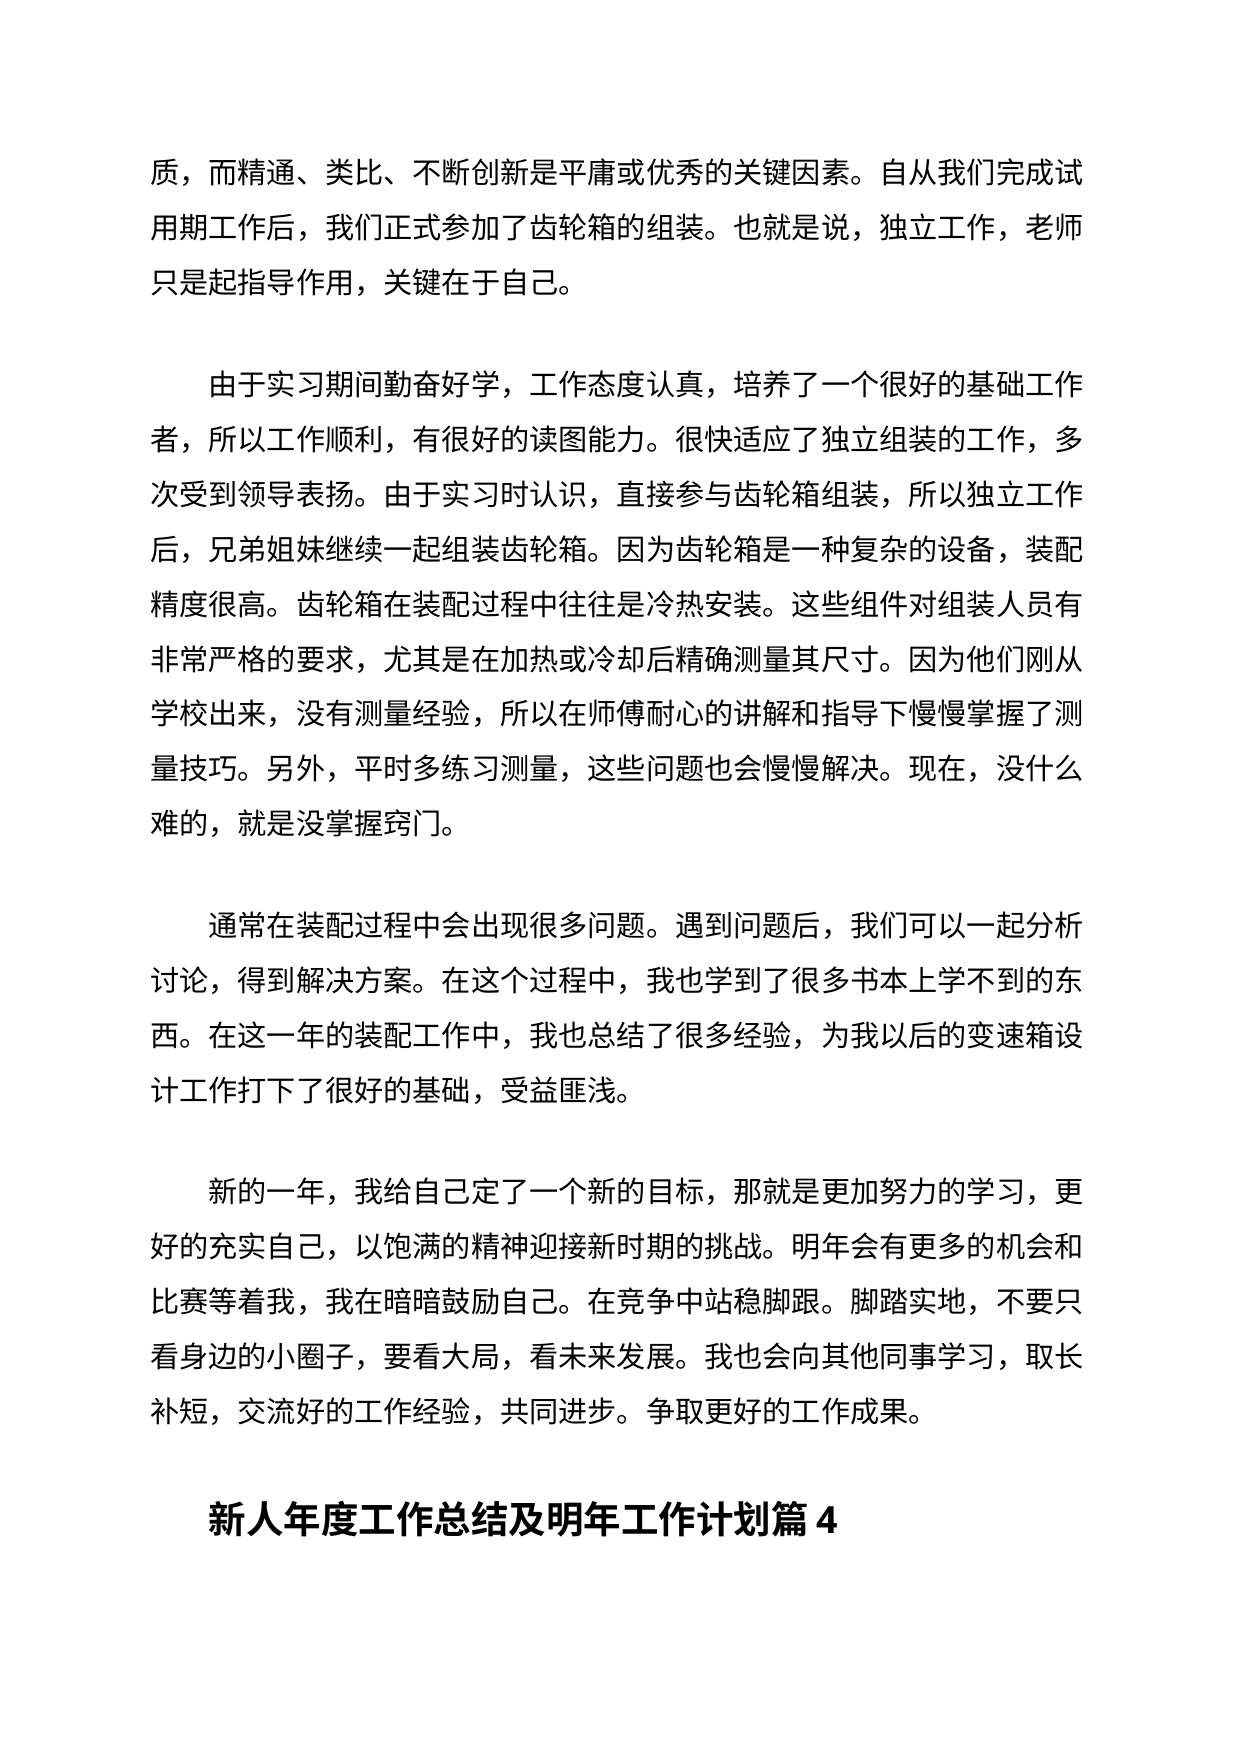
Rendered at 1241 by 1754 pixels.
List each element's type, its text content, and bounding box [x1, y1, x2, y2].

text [150, 150, 1090, 302]
text 新人年度工作总结及明年工作计划篇4 [150, 1490, 1090, 1545]
text 新的一年，我给自己定了一个新的目标，那就是更加努力的学习，更好的充实自己，以饱满的精神迎接新时期的挑战。明年会有更多的机会和比赛等着我，我在暗暗鼓励自己。在竞争中站稳脚跟。脚踏实地，不要只看身边的小圈子，要看大局，看未来发展。我也会向其他同事学习，取长补短，交流好的工作经验，共同进步。争取更好的工作成果。 [150, 1169, 1090, 1431]
text 通常在装配过程中会出现很多问题。遇到问题后，我们可以一起分析讨论，得到解决方案。在这个过程中，我也学到了很多书本上学不到的东西。在这一年的装配工作中，我也总结了很多经验，为我以后的变速箱设计工作打下了很好的基础，受益匪浅。 [150, 902, 1090, 1109]
text 由于实习期间勤奋好学，工作态度认真，培养了一个很好的基础工作者，所以工作顺利，有很好的读图能力。很快适应了独立组装的工作，多次受到领导表扬。由于实习时认识，直接参与齿轮箱组装，所以独立工作后，兄弟姐妹继续一起组装齿轮箱。因为齿轮箱是一种复杂的设备，装配精度很高。齿轮箱在装配过程中往往是冷热安装。这些组件对组装人员有非常严格的要求，尤其是在加热或冷却后精确测量其尺寸。因为他们刚从学校出来，没有测量经验，所以在师傅耐心的讲解和指导下慢慢掌握了测量技巧。另外，平时多练习测量，这些问题也会慢慢解决。现在，没什么难的，就是没掌握窍门。 [150, 362, 1090, 843]
